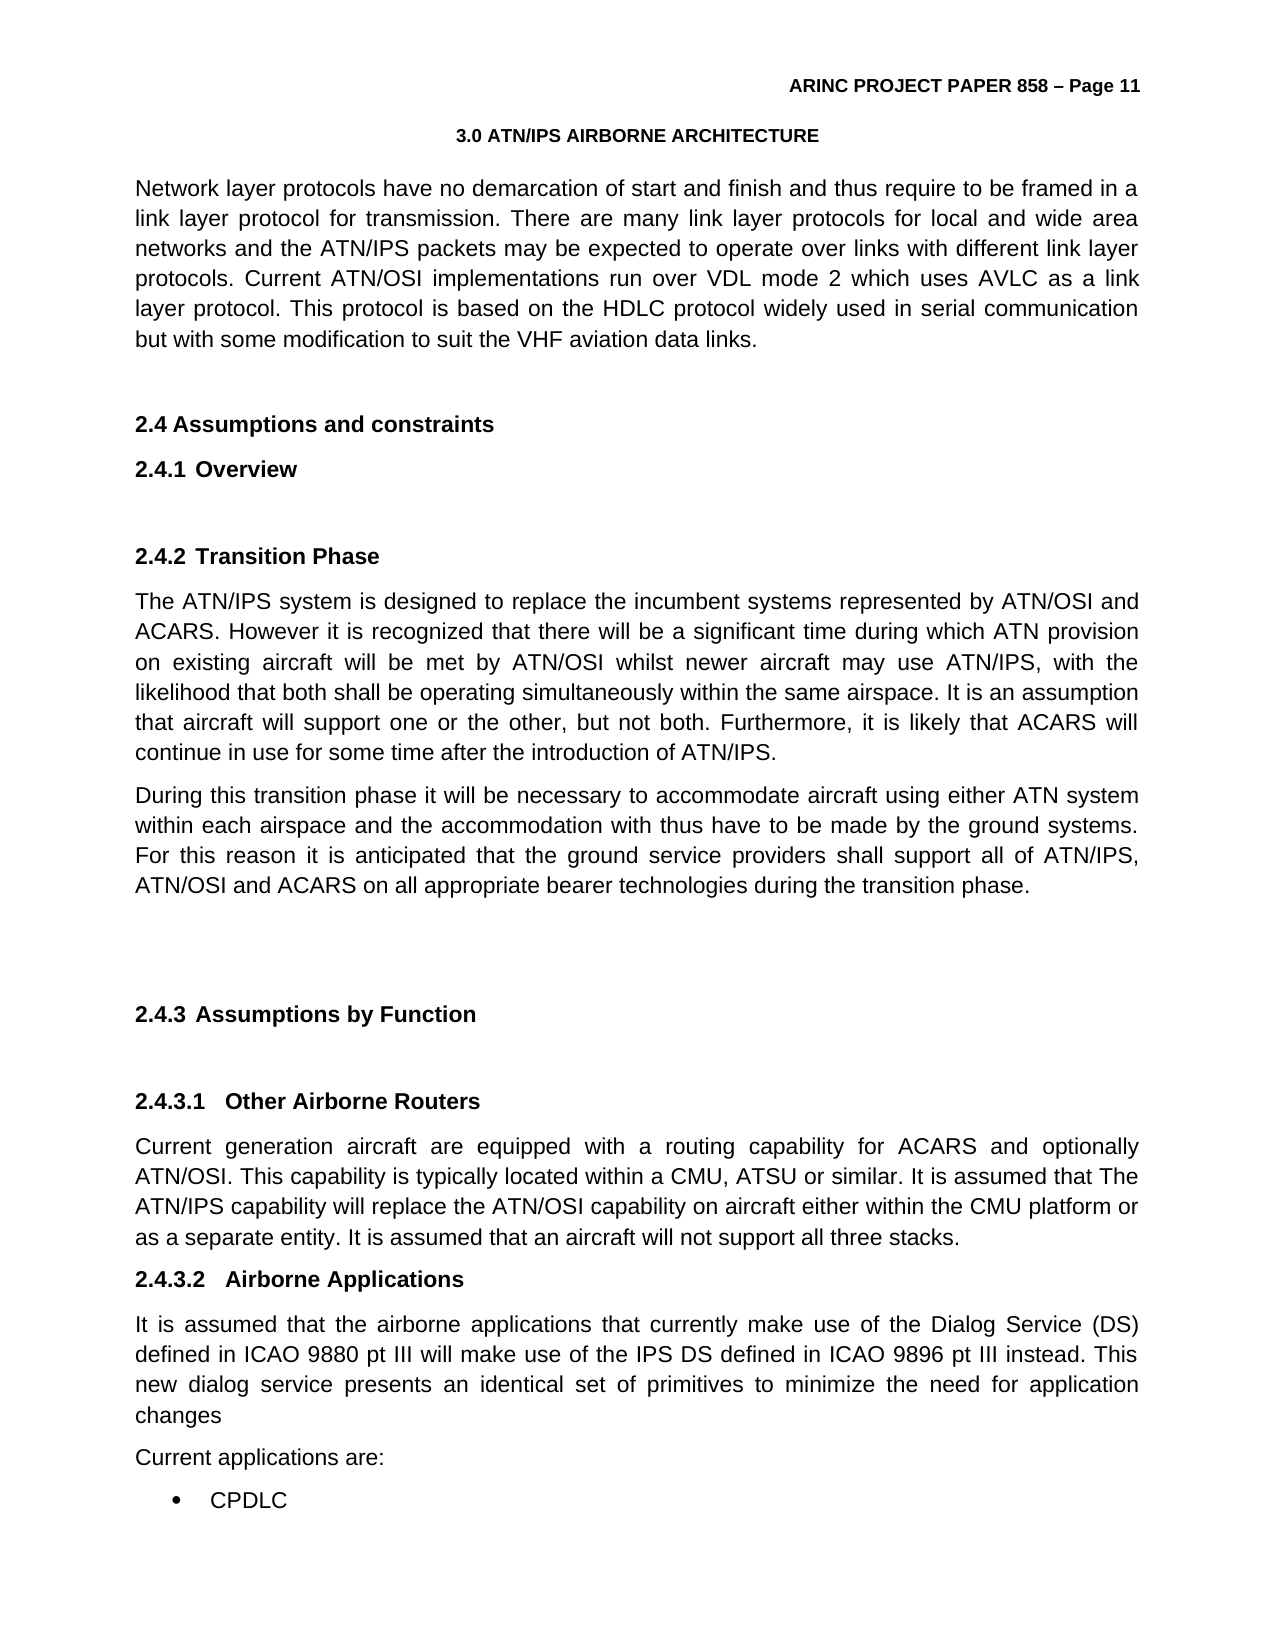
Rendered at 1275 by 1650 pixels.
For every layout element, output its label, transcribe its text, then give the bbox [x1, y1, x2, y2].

subtitle Airborne Applications [135, 1266, 1140, 1293]
subtitle Overview [135, 456, 1140, 482]
subtitle Other Airborne Routers [135, 1088, 1140, 1114]
subtitle Transition Phase [135, 543, 1140, 570]
text The ATN/IPS system is designed to replace the incumbent systems represented by ATN/OSI and ACARS. However it is recognized that there will be a significant time during which ATN provision on existing aircraft will be met by ATN/OSI whilst newer aircraft may use ATN/IPS, with the likelihood that both shall be operating simultaneously within the same airspace. It is an assumption that aircraft will support one or the other, but not both. Furthermore, it is likely that ACARS will continue in use for some time after the introduction of ATN/IPS. [135, 588, 1140, 766]
subtitle Assumptions by Function [135, 1001, 1140, 1027]
list CPDLC [172, 1487, 1140, 1513]
text Network layer protocols have no demarcation of start and finish and thus require to be framed in a link layer protocol for transmission. There are many link layer protocols for local and wide area networks and the ATN/IPS packets may be expected to operate over links with different link layer protocols. Current ATN/OSI implementations run over VDL mode 2 which uses AVLC as a link layer protocol. This protocol is based on the HDLC protocol widely used in serial communication but with some modification to suit the VHF aviation data links. [135, 174, 1140, 352]
text It is assumed that the airborne applications that currently make use of the Dialog Service (DS) defined in ICAO 9880 pt III will make use of the IPS DS defined in ICAO 9896 pt III instead. This new dialog service presents an identical set of primitives to minimize the need for application changes [135, 1311, 1140, 1428]
text Current applications are: [135, 1444, 1140, 1471]
text During this transition phase it will be necessary to accommodate aircraft using either ATN system within each airspace and the accommodation with thus have to be made by the ground systems. For this reason it is anticipated that the ground service providers shall support all of ATN/IPS, ATN/OSI and ACARS on all appropriate bearer technologies during the transition phase. [135, 782, 1140, 899]
text Current generation aircraft are equipped with a routing capability for ACARS and optionally ATN/OSI. This capability is typically located within a CMU, ATSU or similar. It is assumed that The ATN/IPS capability will replace the ATN/OSI capability on aircraft either within the CMU platform or as a separate entity. It is assumed that an aircraft will not support all three stacks. [135, 1133, 1140, 1250]
subtitle Assumptions and constraints [135, 411, 1140, 437]
